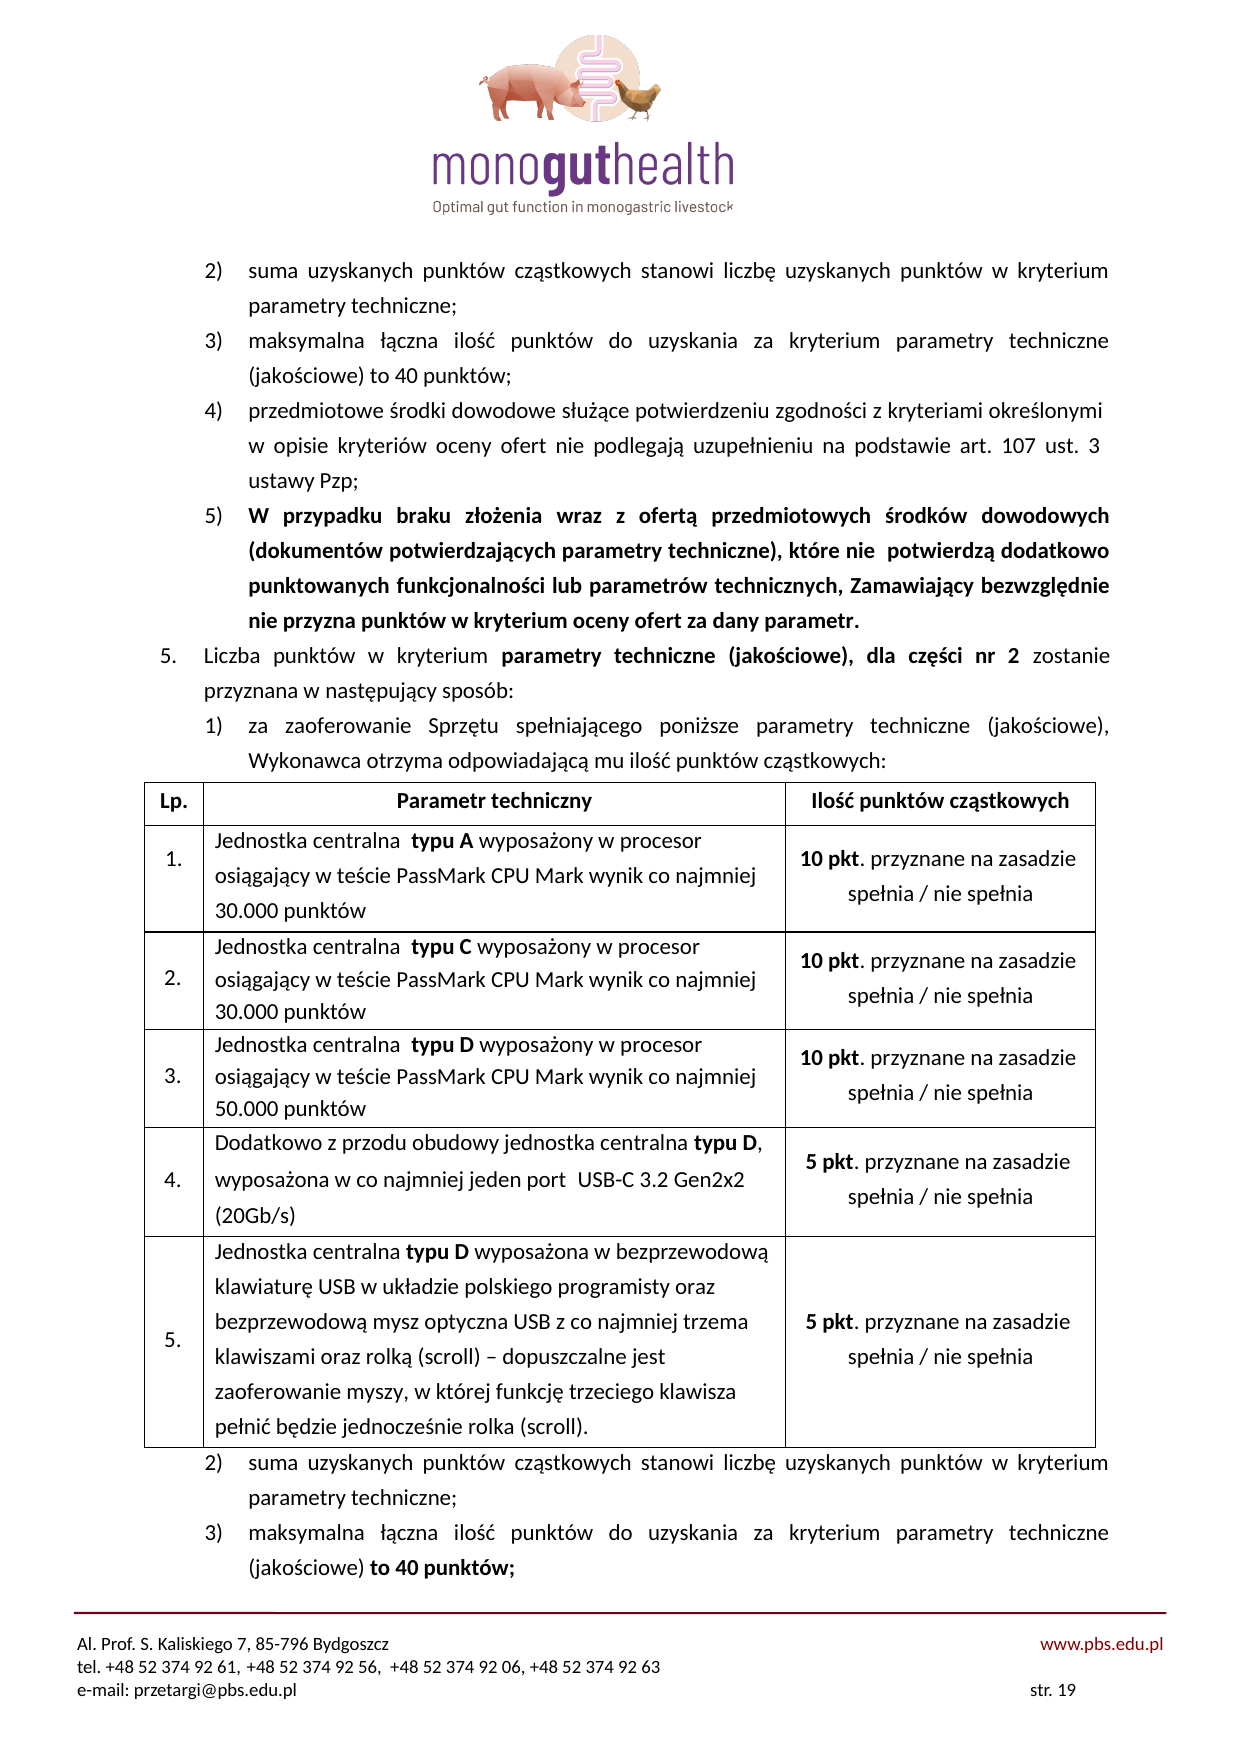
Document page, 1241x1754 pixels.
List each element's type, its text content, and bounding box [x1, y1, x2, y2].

table_cell 10 pkt. przyznane na zasadzie spełnia / nie spełnia [786, 933, 1095, 1029]
table_cell Jednostka centralna typu C wyposażony w procesor osiągający w teście PassMark CPU Mark wynik co najmniej 30.000 punktów [204, 933, 785, 1029]
list suma uzyskanych punktów cząstkowych stanowi liczbę uzyskanych punktów w kryterium parametry techniczne; [204, 257, 1110, 319]
table_cell [145, 826, 203, 931]
table_cell Dodatkowo z przodu obudowy jednostka centralna typu D, wyposażona w co najmniej jeden port USB-C 3.2 Gen2x2 (20Gb/s) [204, 1128, 785, 1236]
table_cell Jednostka centralna typu A wyposażony w procesor osiągający w teście PassMark CPU Mark wynik co najmniej 30.000 punktów [204, 826, 785, 931]
table_cell Jednostka centralna typu D wyposażony w procesor osiągający w teście PassMark CPU Mark wynik co najmniej 50.000 punktów [204, 1030, 785, 1127]
list W przypadku braku złożenia wraz z ofertą przedmiotowych środków dowodowych (dokumentów potwierdzających parametry techniczne), które nie potwierdzą dodatkowo punktowanych funkcjonalności lub parametrów technicznych, Zamawiający bezwzględnie nie przyzna punktów w kryterium oceny ofert za dany parametr. [204, 502, 1110, 634]
table_cell 10 pkt. przyznane na zasadzie spełnia / nie spełnia [786, 826, 1095, 931]
list przedmiotowe środki dowodowe służące potwierdzeniu zgodności z kryteriami określonymi w opisie kryteriów oceny ofert nie podlegają uzupełnieniu na podstawie art. 107 ust. 3 ustawy Pzp; [204, 397, 1110, 494]
table_cell 10 pkt. przyznane na zasadzie spełnia / nie spełnia [786, 1030, 1095, 1127]
table_header Ilość punktów cząstkowych [786, 783, 1095, 825]
list za zaoferowanie Sprzętu spełniającego poniższe parametry techniczne (jakościowe), Wykonawca otrzyma odpowiadającą mu ilość punktów cząstkowych: [204, 712, 1110, 774]
table_header Lp. [145, 783, 203, 825]
table_header Parametr techniczny [204, 783, 785, 825]
table_cell [145, 1237, 203, 1447]
table_cell [145, 1128, 203, 1236]
table_cell [145, 933, 203, 1029]
list Liczba punktów w kryterium parametry techniczne (jakościowe), dla części nr 2 zostanie przyznana w następujący sposób: [159, 642, 1110, 704]
table_cell Jednostka centralna typu D wyposażona w bezprzewodową klawiaturę USB w układzie polskiego programisty oraz bezprzewodową mysz optyczna USB z co najmniej trzema klawiszami oraz rolką (scroll) – dopuszczalne jest zaoferowanie myszy, w której funkcję trzeciego klawisza pełnić będzie jednocześnie rolka (scroll). [204, 1237, 785, 1447]
list maksymalna łączna ilość punktów do uzyskania za kryterium parametry techniczne (jakościowe) to 40 punktów; [204, 1518, 1110, 1581]
table_cell 5 pkt. przyznane na zasadzie spełnia / nie spełnia [786, 1128, 1095, 1236]
picture [425, 26, 737, 221]
table_cell [145, 1030, 203, 1127]
table_cell 5 pkt. przyznane na zasadzie spełnia / nie spełnia [786, 1237, 1095, 1447]
list maksymalna łączna ilość punktów do uzyskania za kryterium parametry techniczne (jakościowe) to 40 punktów; [204, 327, 1110, 389]
list suma uzyskanych punktów cząstkowych stanowi liczbę uzyskanych punktów w kryterium parametry techniczne; [204, 1448, 1110, 1511]
